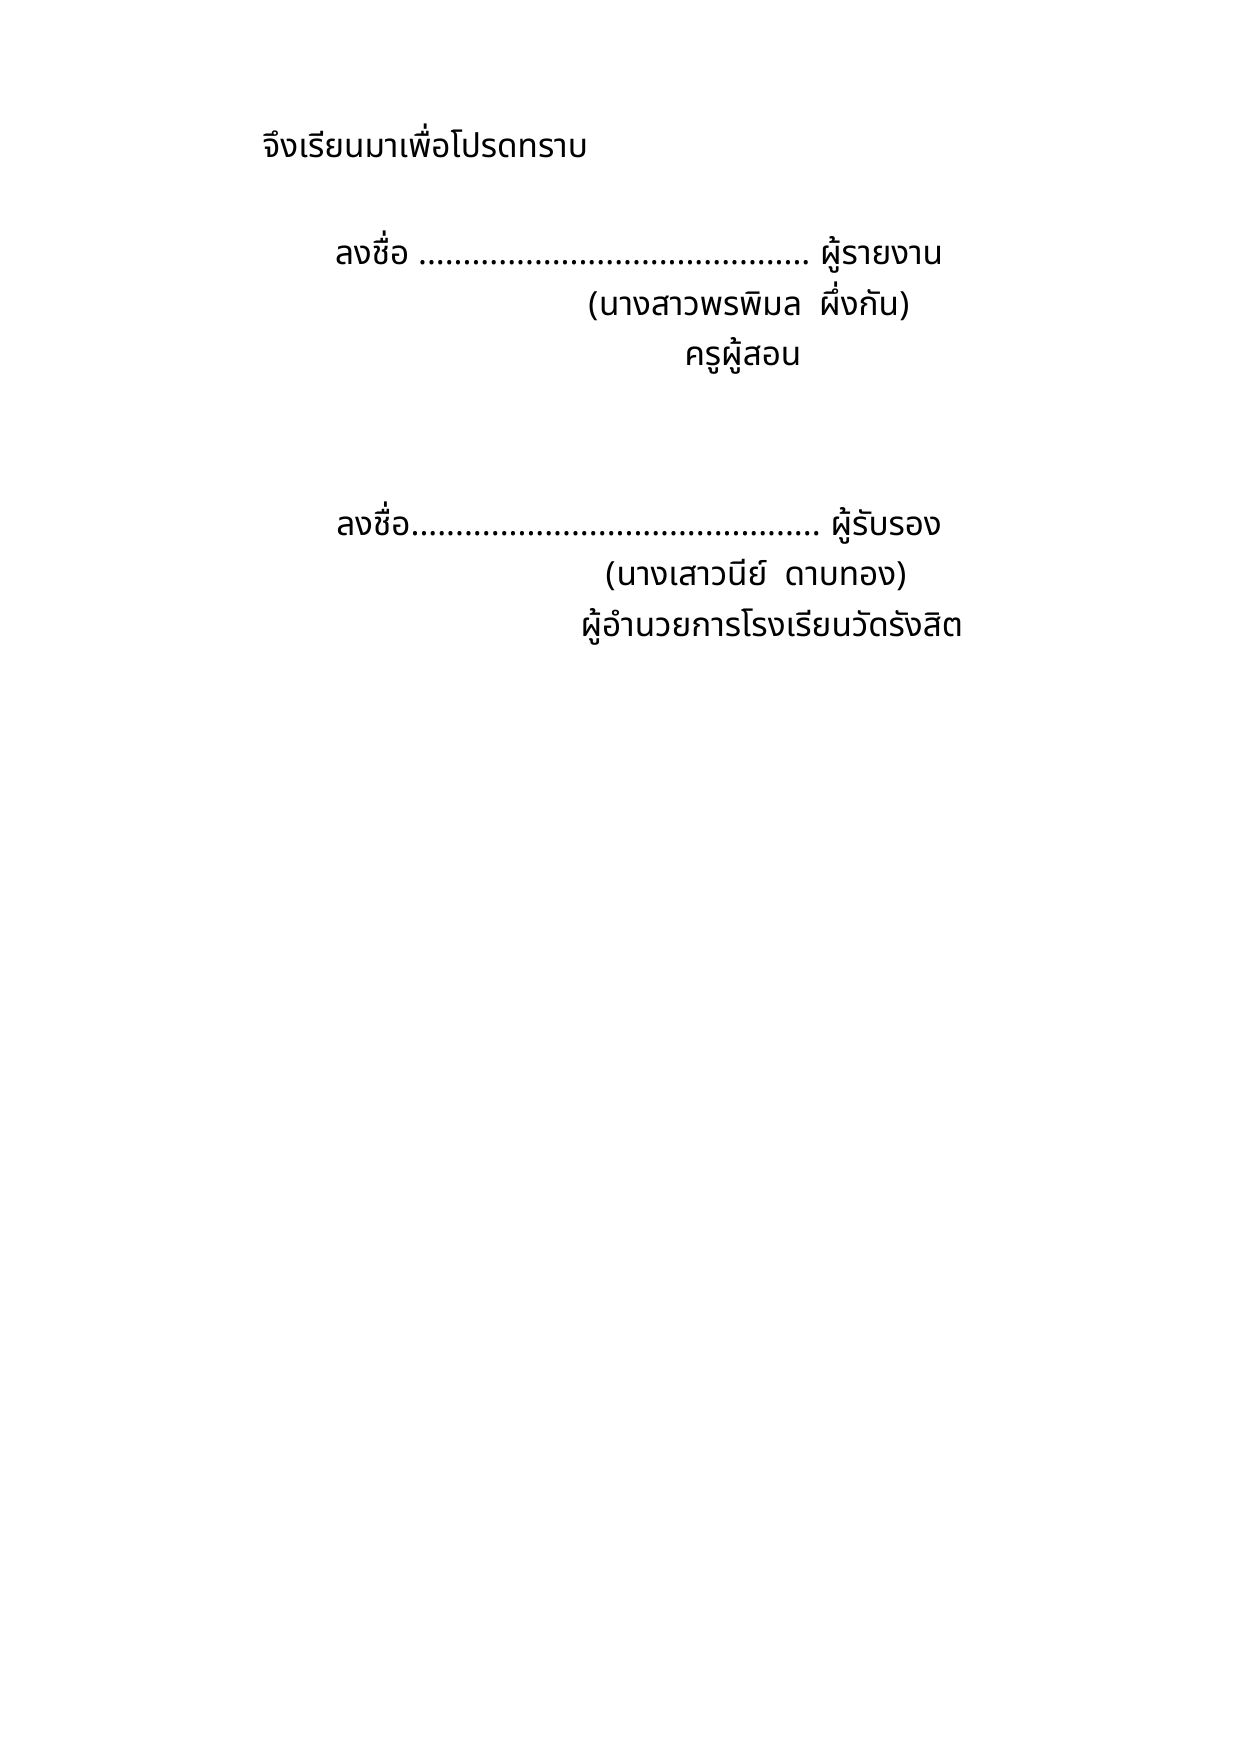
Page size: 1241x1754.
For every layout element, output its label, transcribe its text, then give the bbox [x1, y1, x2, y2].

text ลงชื่อ ............................................ ผู้รายงาน [112, 229, 1165, 280]
text จึงเรียนมาเพื่อโปรดทราบ [187, 122, 1165, 172]
text ลงชื่อ.............................................. ผู้รับรอง [112, 499, 1165, 550]
text ผู้อำนวยการโรงเรียนวัดรังสิต [112, 601, 1165, 651]
text (นางเสาวนีย์ ดาบทอง) [112, 550, 1165, 601]
text ครูผู้สอน [112, 330, 1165, 381]
text (นางสาวพรพิมล ผึ่งกัน) [112, 280, 1165, 330]
